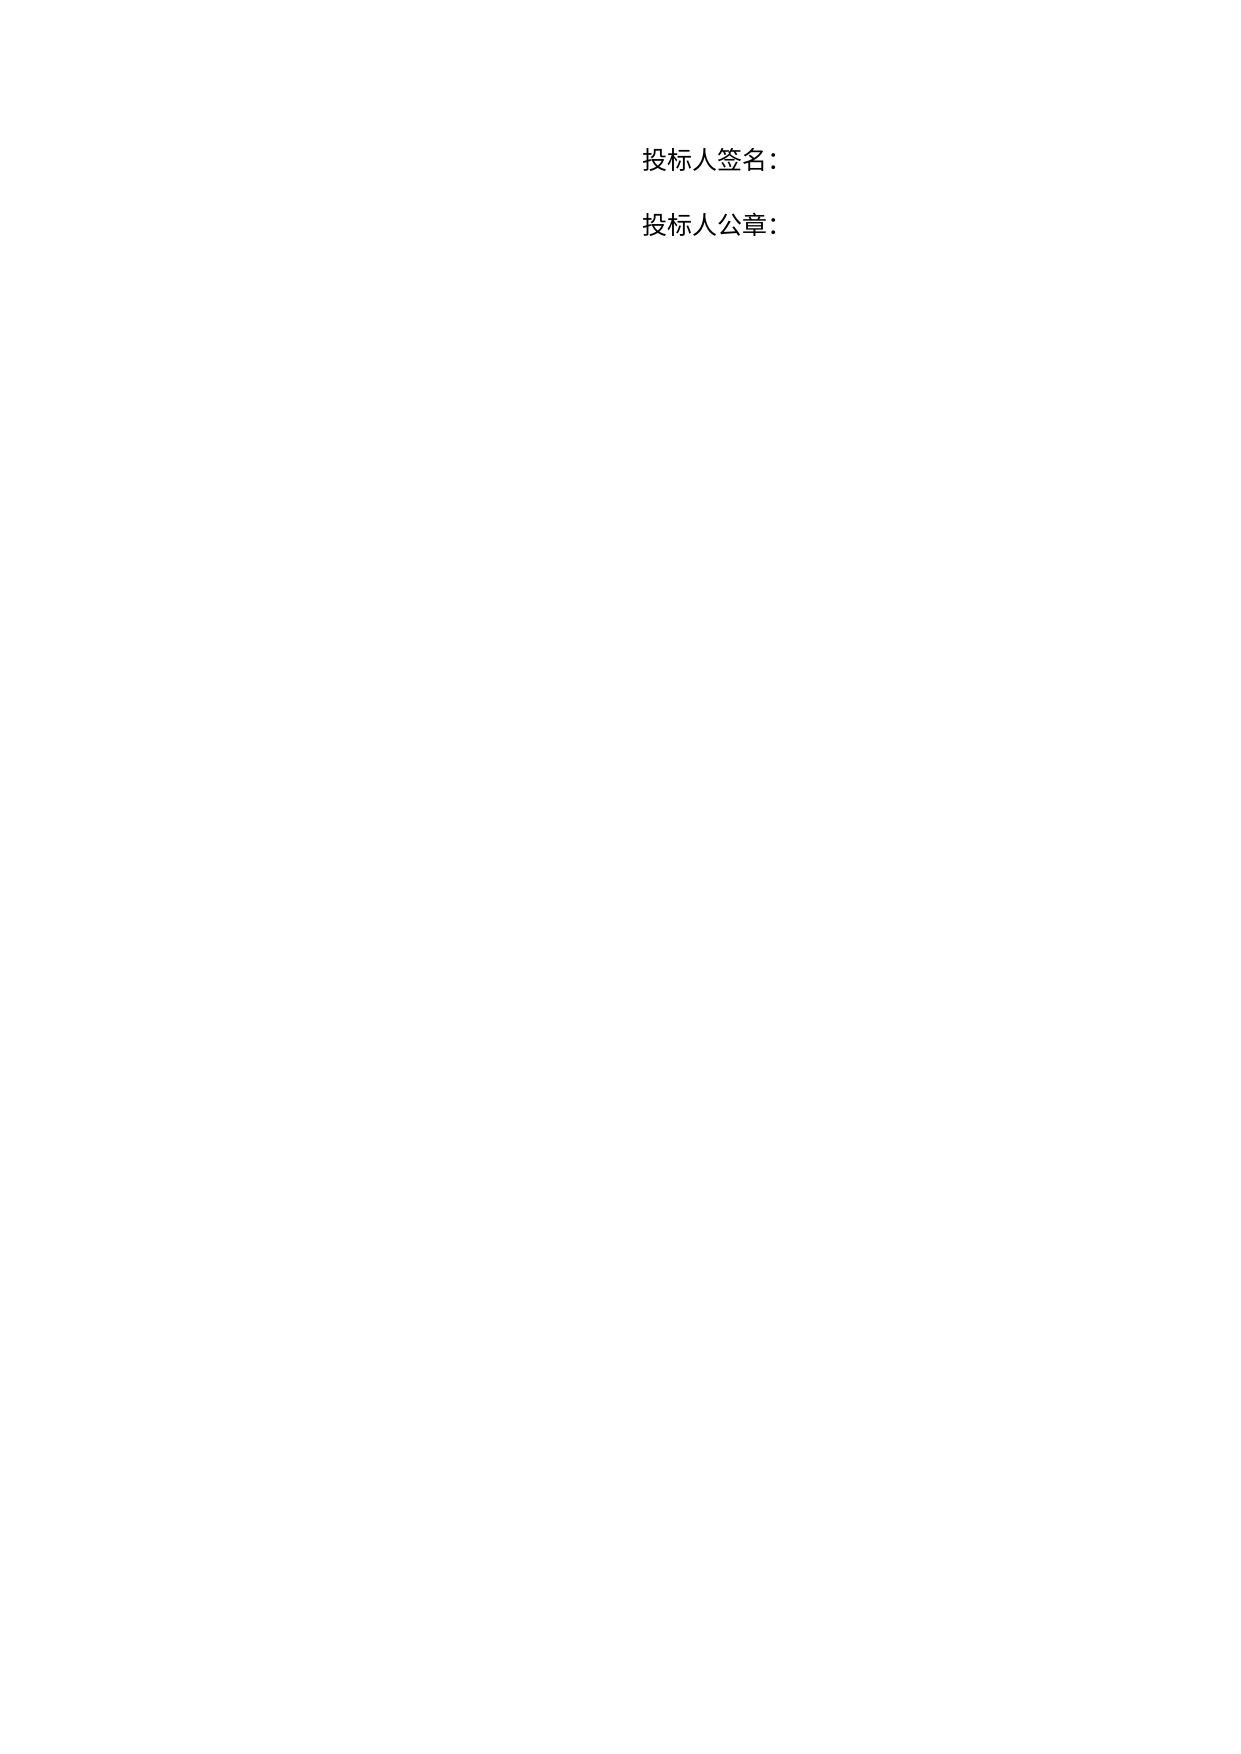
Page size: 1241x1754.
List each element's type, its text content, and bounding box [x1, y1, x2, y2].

text 投标人签名： [118, 126, 1122, 191]
text 投标人公章： [118, 191, 1122, 256]
